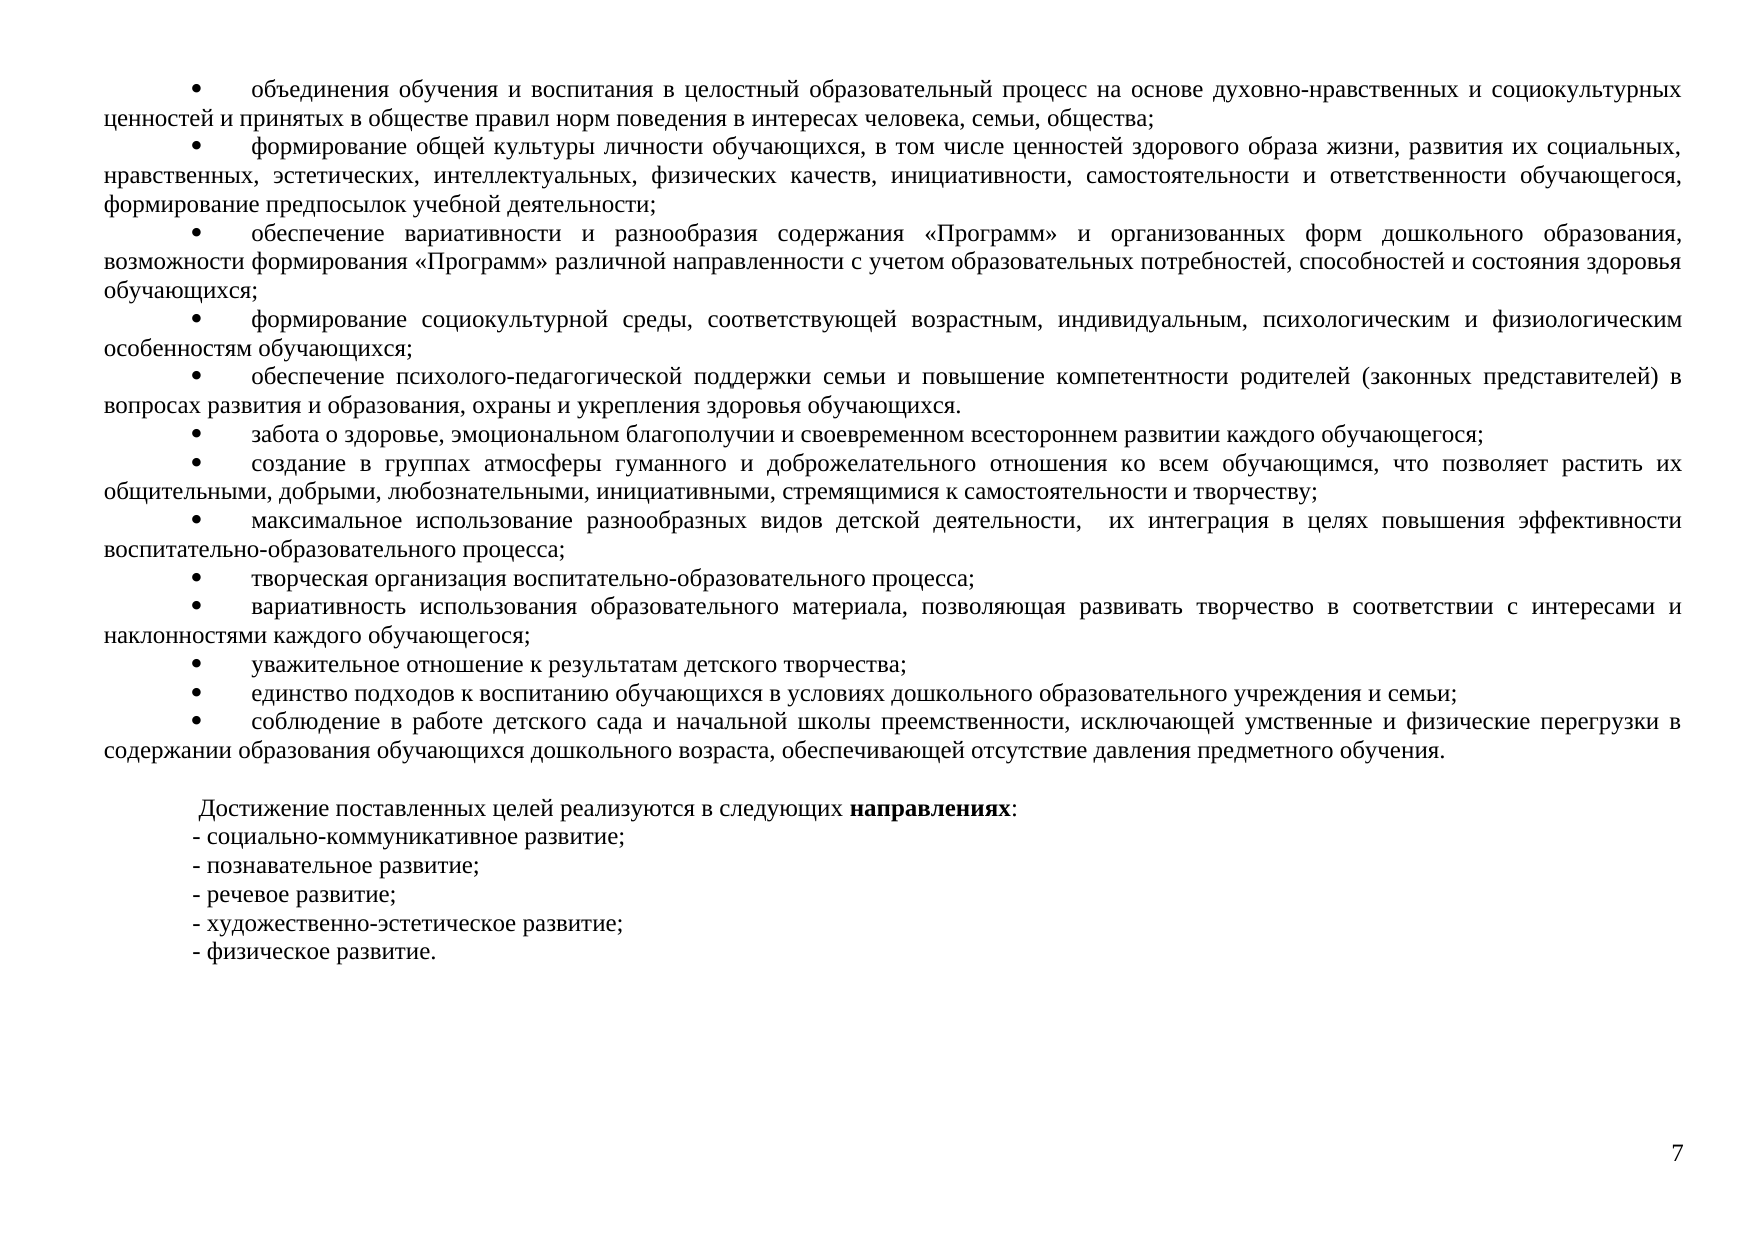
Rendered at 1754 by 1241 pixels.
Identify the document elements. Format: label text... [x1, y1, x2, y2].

list - художественно-эстетическое развитие; [103, 908, 1683, 936]
list - социально-коммуникативное развитие; [103, 821, 1683, 850]
list - познавательное развитие; [103, 850, 1683, 879]
list - речевое развитие; [103, 879, 1683, 908]
list обеспечение психолого-педагогической поддержки семьи и повышение компетентности родителей (законных представителей) в вопросах развития и образования, охраны и укрепления здоровья обучающихся. [103, 361, 1683, 419]
list максимальное использование разнообразных видов детской деятельности, их интеграция в целях повышения эффективности воспитательно-образовательного процесса; [103, 505, 1683, 563]
list формирование общей культуры личности обучающихся, в том числе ценностей здорового образа жизни, развития их социальных, нравственных, эстетических, интеллектуальных, физических качеств, инициативности, самостоятельности и ответственности обучающегося, формирование предпосылок учебной деятельности; [103, 131, 1683, 218]
list единство подходов к воспитанию обучающихся в условиях дошкольного образовательного учреждения и семьи; [103, 678, 1683, 706]
list обеспечение вариативности и разнообразия содержания «Программ» и организованных форм дошкольного образования, возможности формирования «Программ» различной направленности с учетом образовательных потребностей, способностей и состояния здоровья обучающихся; [103, 218, 1683, 304]
text Достижение поставленных целей реализуются в следующих направлениях: [103, 793, 1683, 821]
list забота о здоровье, эмоциональном благополучии и своевременном всестороннем развитии каждого обучающегося; [103, 419, 1683, 448]
list вариативность использования образовательного материала, позволяющая развивать творчество в соответствии с интересами и наклонностями каждого обучающегося; [103, 591, 1683, 649]
list создание в группах атмосферы гуманного и доброжелательного отношения ко всем обучающимся, что позволяет растить их общительными, добрыми, любознательными, инициативными, стремящимися к самостоятельности и творчеству; [103, 448, 1683, 505]
list соблюдение в работе детского сада и начальной школы преемственности, исключающей умственные и физические перегрузки в содержании образования обучающихся дошкольного возраста, обеспечивающей отсутствие давления предметного обучения. [103, 706, 1683, 764]
list уважительное отношение к результатам детского творчества; [103, 649, 1683, 678]
list объединения обучения и воспитания в целостный образовательный процесс на основе духовно-нравственных и социокультурных ценностей и принятых в обществе правил норм поведения в интересах человека, семьи, общества; [103, 74, 1683, 131]
text - физическое развитие. [103, 936, 1683, 965]
list творческая организация воспитательно-образовательного процесса; [103, 563, 1683, 591]
list формирование социокультурной среды, соответствующей возрастным, индивидуальным, психологическим и физиологическим особенностям обучающихся; [103, 304, 1683, 361]
